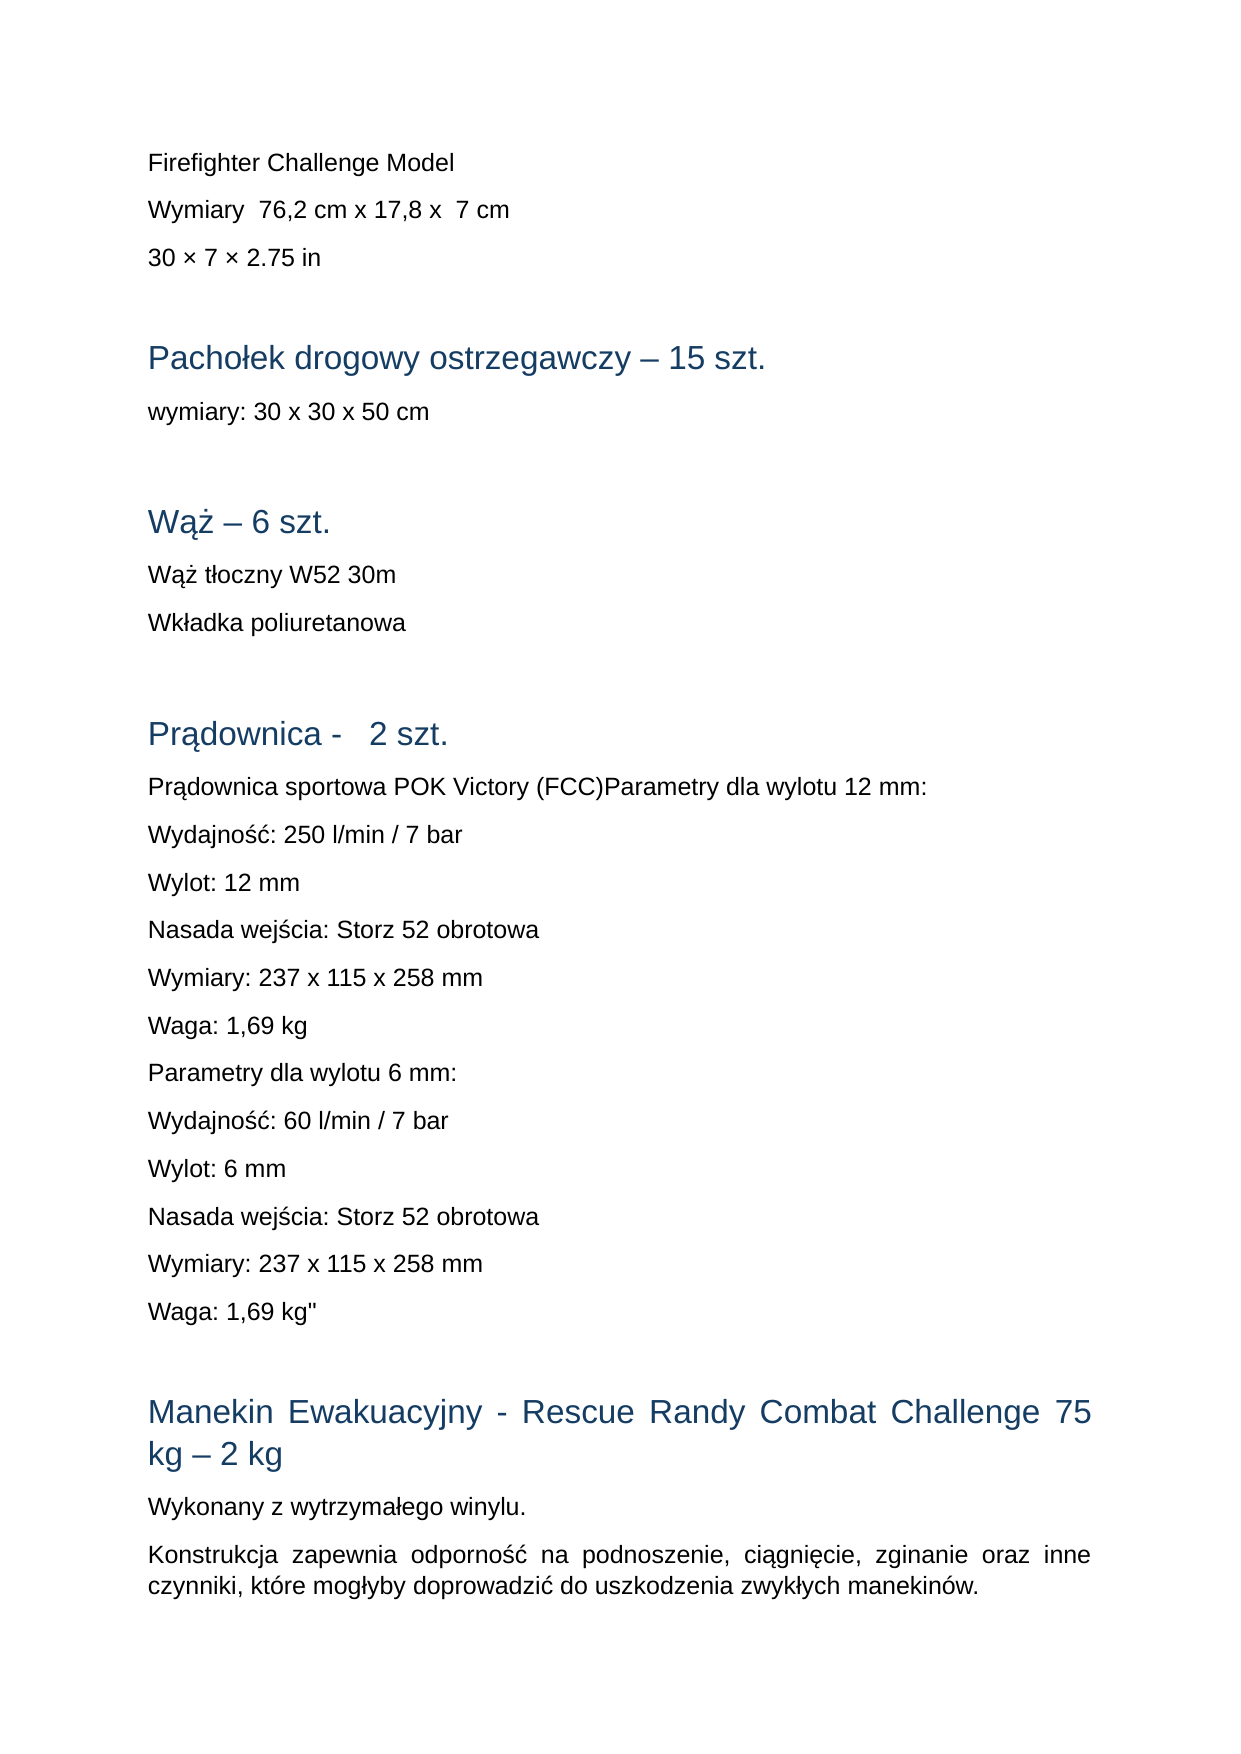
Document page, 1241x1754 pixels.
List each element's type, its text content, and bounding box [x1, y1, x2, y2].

text Konstrukcja zapewnia odporność na podnoszenie, ciągnięcie, zginanie oraz inne czynniki, które mogłyby doprowadzić do uszkodzenia zwykłych manekinów. [148, 1540, 1093, 1599]
text Prądownica - 2 szt. [148, 714, 1093, 752]
text Wydajność: 250 l/min / 7 bar [148, 820, 1093, 849]
text Wymiary 76,2 cm x 17,8 x 7 cm [148, 195, 1093, 224]
text Waga: 1,69 kg [148, 1011, 1093, 1039]
text Pachołek drogowy ostrzegawczy – 15 szt. [148, 338, 1093, 377]
text Wąż – 6 szt. [148, 502, 1093, 541]
text Wymiary: 237 x 115 x 258 mm [148, 1249, 1093, 1278]
text Wykonany z wytrzymałego winylu. [148, 1492, 1093, 1521]
text Manekin Ewakuacyjny - Rescue Randy Combat Challenge 75 kg – 2 kg [148, 1392, 1093, 1472]
text Wylot: 6 mm [148, 1154, 1093, 1183]
text Wymiary: 237 x 115 x 258 mm [148, 963, 1093, 992]
text Nasada wejścia: Storz 52 obrotowa [148, 1202, 1093, 1230]
text Prądownica sportowa POK Victory (FCC)Parametry dla wylotu 12 mm: [148, 772, 1093, 801]
text Wąż tłoczny W52 30m [148, 561, 1093, 589]
text 30 × 7 × 2.75 in [148, 243, 1093, 272]
text wymiary: 30 x 30 x 50 cm [148, 397, 1093, 425]
text Nasada wejścia: Storz 52 obrotowa [148, 915, 1093, 944]
text Wydajność: 60 l/min / 7 bar [148, 1106, 1093, 1135]
text Parametry dla wylotu 6 mm: [148, 1058, 1093, 1087]
text Wylot: 12 mm [148, 868, 1093, 896]
text Waga: 1,69 kg" [148, 1297, 1093, 1326]
text Firefighter Challenge Model [148, 148, 1093, 176]
text Wkładka poliuretanowa [148, 608, 1093, 637]
